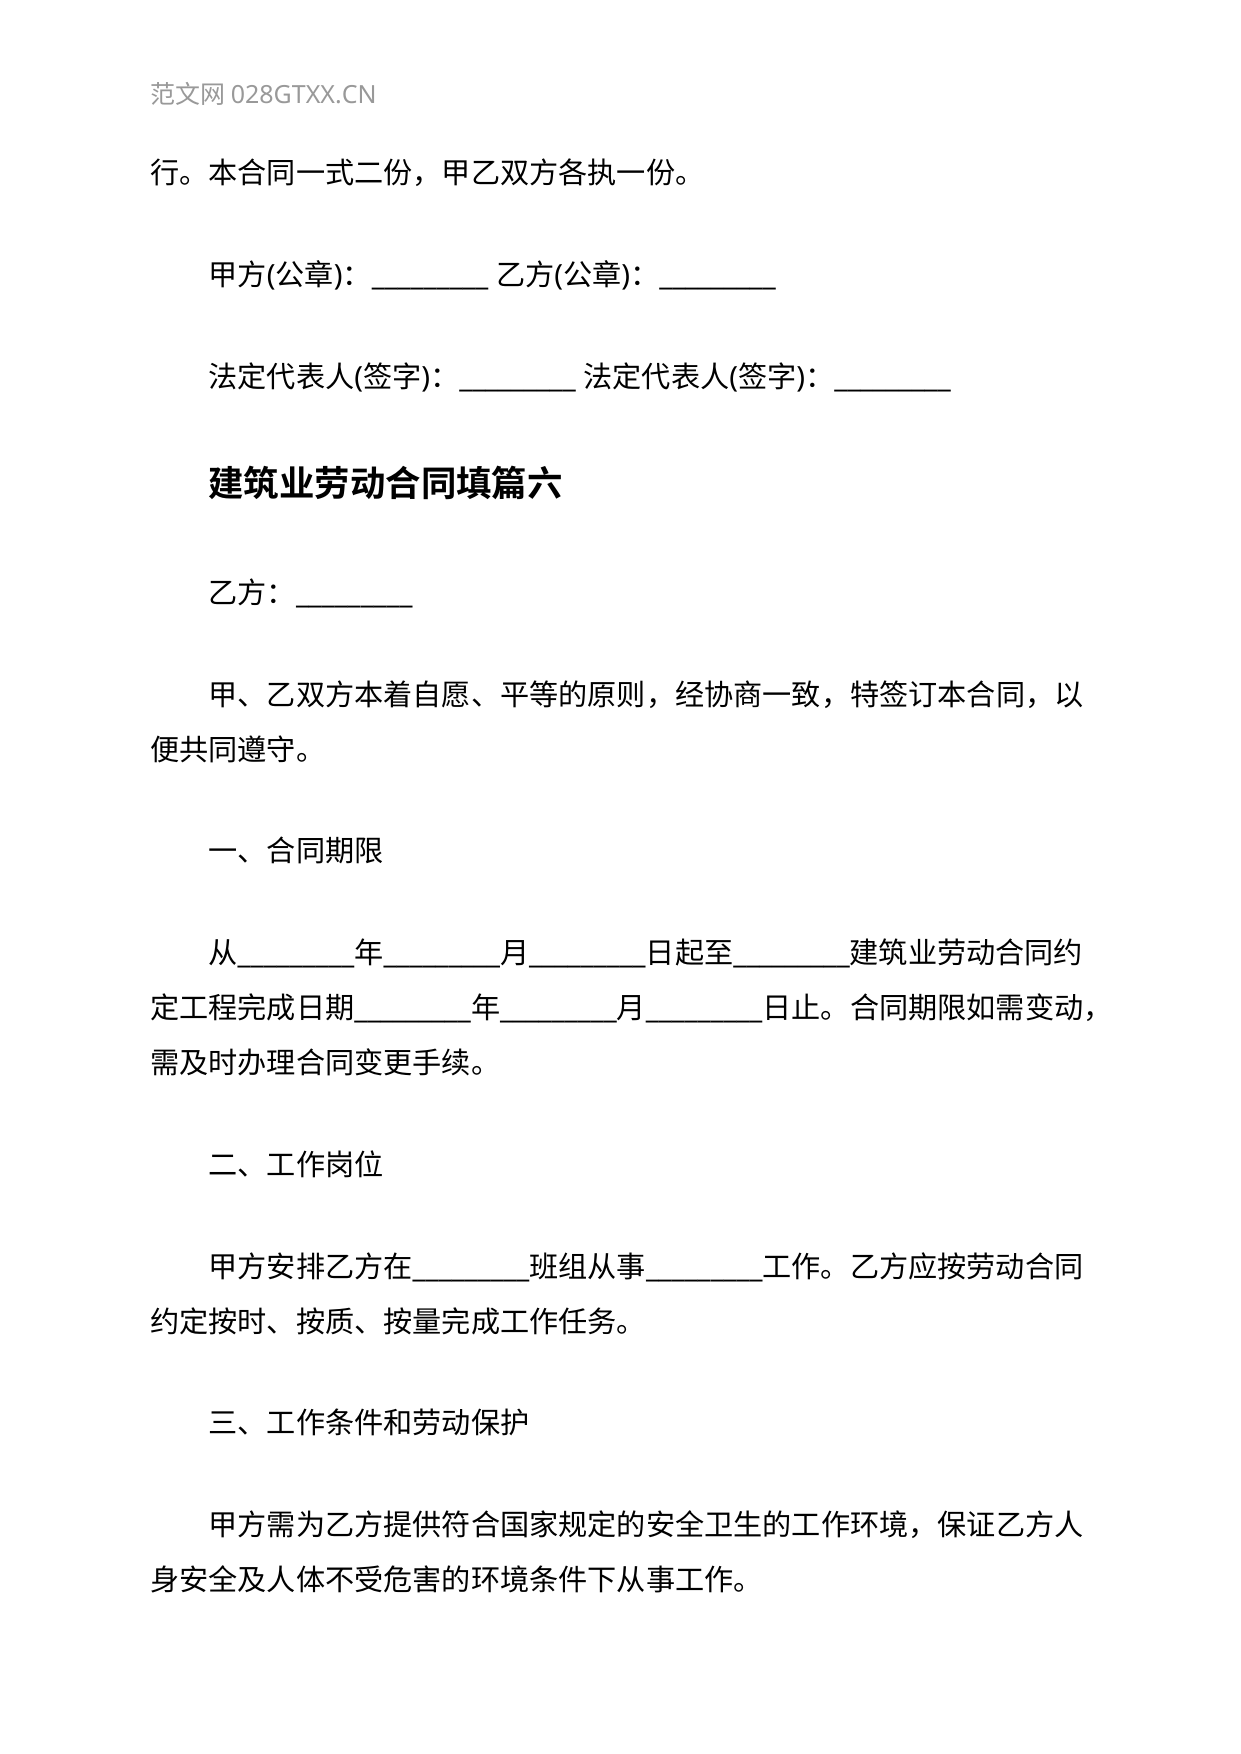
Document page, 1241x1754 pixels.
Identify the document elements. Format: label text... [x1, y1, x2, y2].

text 乙方：_________ [150, 569, 1090, 612]
text 甲方(公章)：_________ 乙方(公章)：_________ [150, 252, 1090, 294]
text 三、工作条件和劳动保护 [150, 1400, 1090, 1442]
text 建筑业劳动合同填篇六 [150, 456, 1090, 507]
text 从_________年_________月_________日起至_________建筑业劳动合同约定工程完成日期_________年_________月_________日止。合同期限如需变动，需及时办理合同变更手续。 [150, 929, 1090, 1082]
text 甲方需为乙方提供符合国家规定的安全卫生的工作环境，保证乙方人身安全及人体不受危害的环境条件下从事工作。 [150, 1502, 1090, 1599]
text 甲、乙双方本着自愿、平等的原则，经协商一致，特签订本合同，以便共同遵守。 [150, 671, 1090, 768]
text 甲方安排乙方在_________班组从事_________工作。乙方应按劳动合同约定按时、按质、按量完成工作任务。 [150, 1243, 1090, 1340]
text 法定代表人(签字)：_________ 法定代表人(签字)：_________ [150, 354, 1090, 396]
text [150, 150, 1090, 192]
text 一、合同期限 [150, 828, 1090, 870]
text 二、工作岗位 [150, 1141, 1090, 1184]
